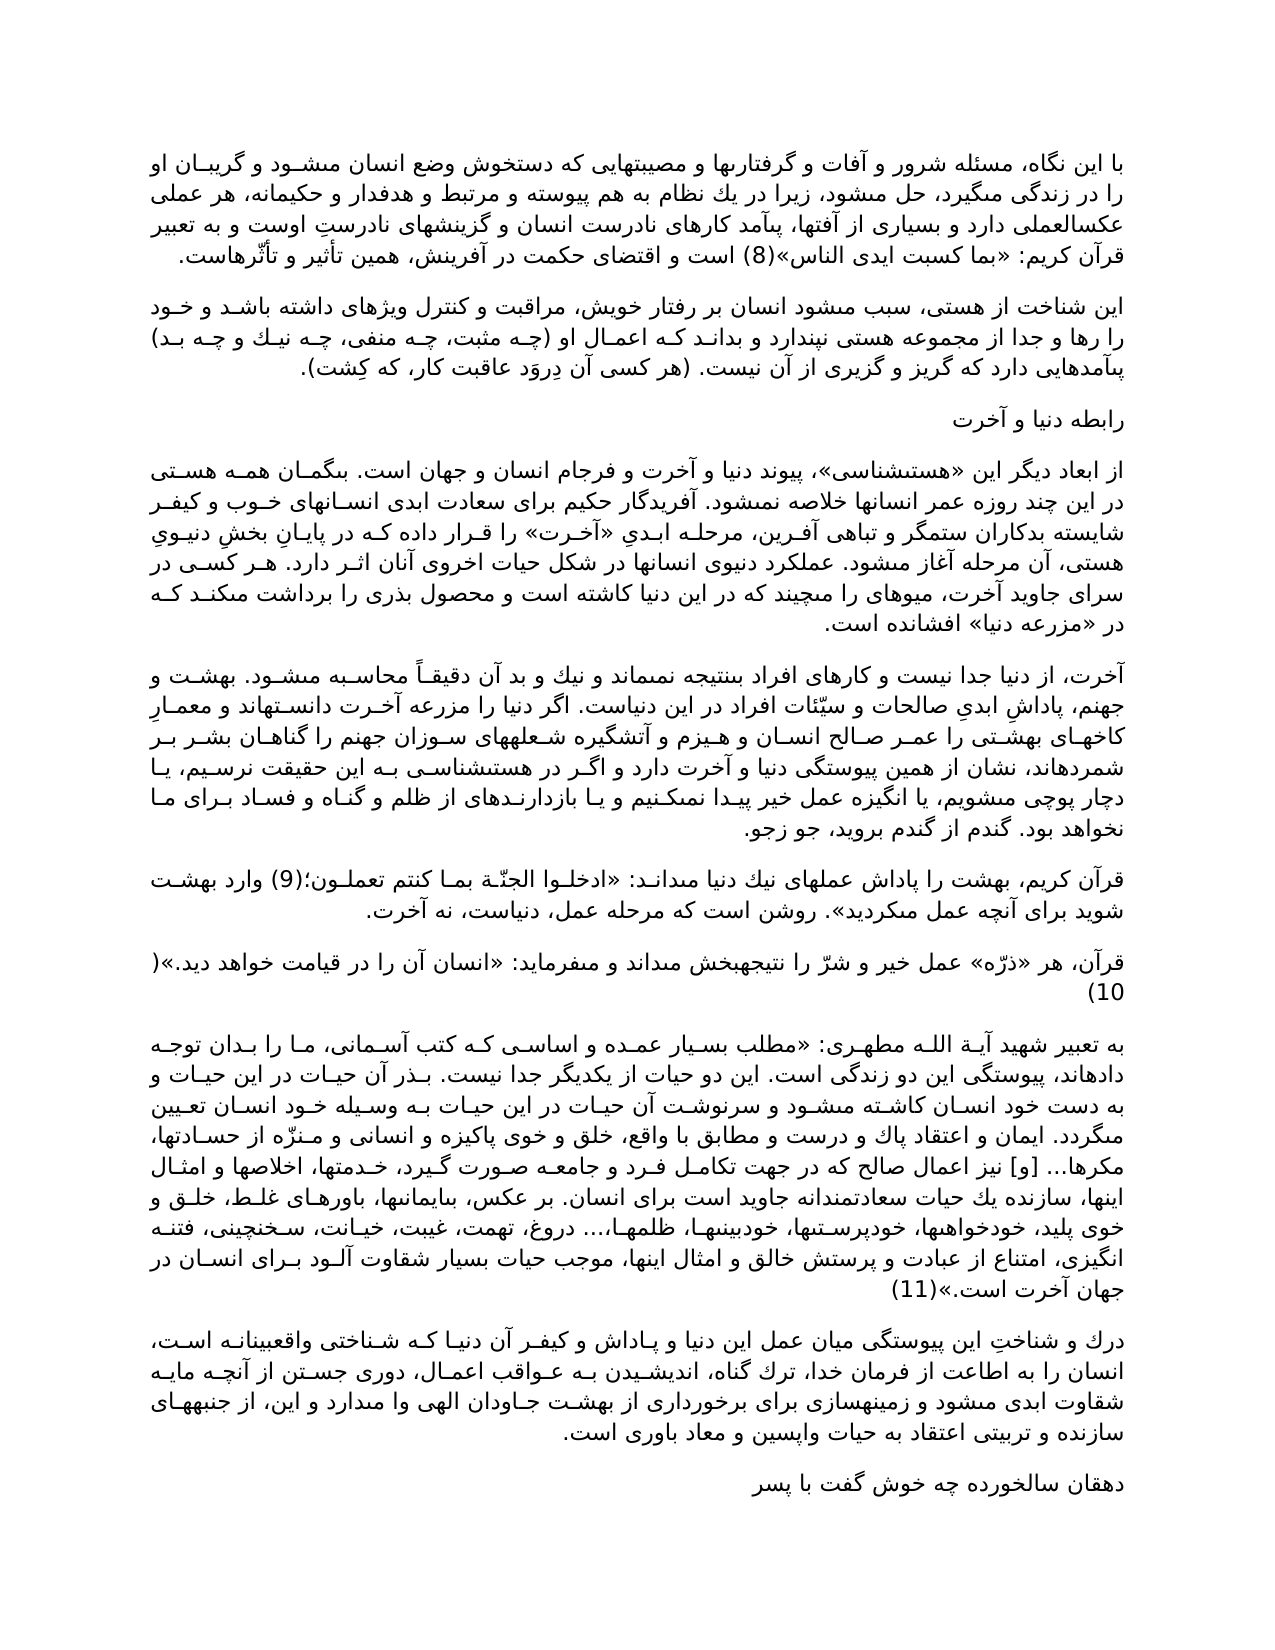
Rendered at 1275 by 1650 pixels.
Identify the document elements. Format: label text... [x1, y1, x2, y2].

text از ابعاد ديگر اين «هستى‏شناسى»، پيوند دنيا و آخرت و فرجام انسان و جهان است. بى‏گمان همه هستى در اين چند روزه عمر انسان‏ها خلاصه نمى‏شود. آفريدگار حكيم براى سعادت ابدى انسان‏هاى خوب و كيفر شايسته بدكاران ستم‏گر و تباهى آفرين، مرحله ابدىِ «آخرت» را قرار داده كه در پايانِ بخشِ دنيوىِ هستى، آن مرحله آغاز مى‏شود. عمل‏كرد دنيوى انسان‏ها در شكل حيات اخروى آنان اثر دارد. هر كسى در سراى جاويد آخرت، ميوه‏اى را مى‏چيند كه در اين دنيا كاشته است و محصول بذرى را برداشت مى‏كند كه در «مزرعه دنيا» افشانده است. [150, 457, 1125, 637]
text با اين نگاه، مسئله شرور و آفات و گرفتارى‏ها و مصيبت‏هايى كه دست‏خوش وضع انسان مى‏شود و گريبان او را در زندگى مى‏گيرد، حل مى‏شود، زيرا در يك نظام به هم پيوسته و مرتبط و هدف‏دار و حكيمانه، هر عملى عكس‏العملى دارد و بسيارى از آفت‏ها، پى‏آمد كارهاى نادرست انسان و گزينش‏هاى نادرستِ اوست و به تعبير قرآن كريم: «بما كسبت ايدى الناس»(8) است و اقتضاى حكمت در آفرينش، همين تأثير و تأثّرهاست. [150, 150, 1125, 268]
text دهقان سال‏خورده چه خوش گفت با پسر [150, 1471, 1125, 1497]
text قرآن كريم، بهشت را پاداش عمل‏هاى نيك دنيا مى‏داند: «ادخلوا الجنّة بما كنتم تعملون؛(9) وارد بهشت شويد براى آن‏چه عمل مى‏كرديد». روشن است كه مرحله عمل، دنياست، نه آخرت. [150, 867, 1125, 924]
text رابطه دنيا و آخرت‏ [150, 406, 1125, 433]
text درك و شناختِ اين پيوستگى ميان عمل اين دنيا و پاداش و كيفر آن دنيا كه شناختى واقع‏بينانه است، انسان را به اطاعت از فرمان خدا، ترك گناه، انديشيدن به عواقب اعمال، دورى جستن از آن‏چه مايه شقاوت ابدى مى‏شود و زمينه‏سازى براى برخوردارى از بهشت جاودان الهى وا مى‏دارد و اين، از جنبه‏هاى سازنده و تربيتى اعتقاد به حيات واپسين و معاد باورى است. [150, 1327, 1125, 1446]
text اين شناخت از هستى، سبب مى‏شود انسان بر رفتار خويش، مراقبت و كنترل ويژه‏اى داشته باشد و خود را رها و جدا از مجموعه هستى نپندارد و بداند كه اعمال او (چه مثبت، چه منفى، چه نيك و چه بد) پى‏آمدهايى دارد كه گريز و گزيرى از آن نيست. (هر كسى آن دِروَد عاقبت كار، كه كِشت). [150, 293, 1125, 381]
text قرآن، هر «ذرّه» عمل خير و شرّ را نتيجه‏بخش مى‏داند و مى‏فرمايد: «انسان آن را در قيامت خواهد ديد.»(10) [150, 949, 1125, 1006]
text به تعبير شهيد آية الله مطهرى: «مطلب بسيار عمده و اساسى كه كتب آسمانى، ما را بدان توجه داده‏اند، پيوستگى اين دو زندگى است. اين دو حيات از يك‏ديگر جدا نيست. بذر آن حيات در اين حيات و به دست خود انسان كاشته مى‏شود و سرنوشت آن حيات در اين حيات به وسيله خود انسان تعيين مى‏گردد. ايمان و اعتقاد پاك و درست و مطابق با واقع، خلق و خوى پاكيزه و انسانى و منزّه از حسادت‏ها، مكرها... [و] نيز اعمال صالح كه در جهت تكامل فرد و جامعه صورت گيرد، خدمت‏ها، اخلاص‏ها و امثال اينها، سازنده يك حيات سعادت‏مندانه جاويد است براى انسان. بر عكس، بى‏ايمانى‏ها، باورهاى غلط، خلق و خوى پليد، خودخواهى‏ها، خودپرستى‏ها، خودبينى‏ها، ظلم‏ها،... دروغ، تهمت، غيبت، خيانت، سخن‏چينى، فتنه انگيزى، امتناع از عبادت و پرستش خالق و امثال اينها، موجب حيات بسيار شقاوت آلود براى انسان در جهان آخرت است.»(11) [150, 1031, 1125, 1302]
text آخرت، از دنيا جدا نيست و كارهاى افراد بى‏نتيجه نمى‏ماند و نيك و بد آن دقيقاً محاسبه مى‏شود. بهشت و جهنم، پاداشِ ابدىِ صالحات و سيّئات افراد در اين دنياست. اگر دنيا را مزرعه آخرت دانسته‏اند و معمارِ كاخ‏هاى بهشتى را عمر صالح انسان و هيزم و آتش‏گيره شعله‏هاى سوزان جهنم را گناهان بشر بر شمرده‏اند، نشان از همين پيوستگى دنيا و آخرت دارد و اگر در هستى‏شناسى به اين حقيقت نرسيم، يا دچار پوچى مى‏شويم، يا انگيزه عمل خير پيدا نمى‏كنيم و يا بازدارنده‏اى از ظلم و گناه و فساد براى ما نخواهد بود. گندم از گندم برويد، جو زجو. [150, 662, 1125, 842]
